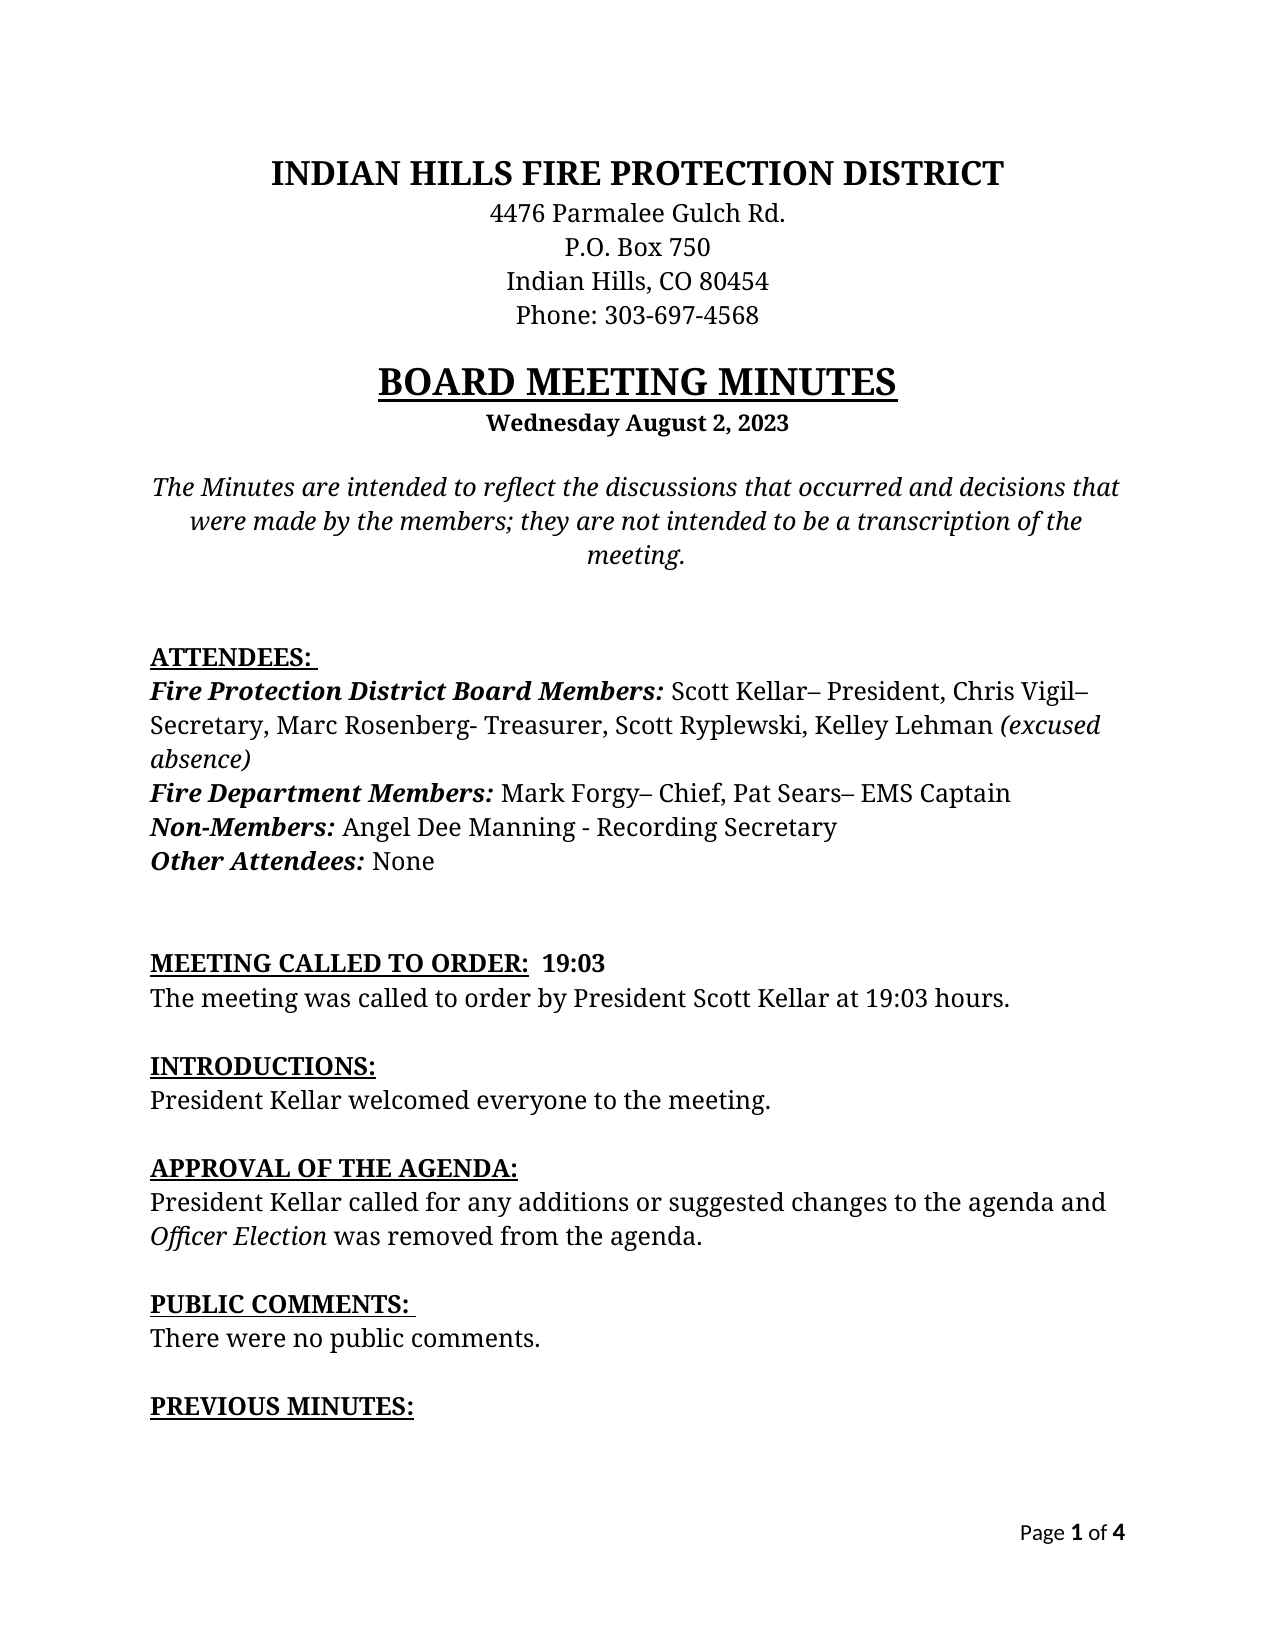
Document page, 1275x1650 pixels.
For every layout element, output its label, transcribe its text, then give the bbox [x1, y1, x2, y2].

text Other Attendees: None [150, 844, 1125, 878]
text ATTENDEES: [150, 639, 1125, 674]
text Phone: 303-697-4568 [150, 298, 1125, 332]
text President Kellar called for any additions or suggested changes to the agenda and Officer Election was removed from the agenda. [150, 1184, 1125, 1253]
text BOARD MEETING MINUTES [150, 356, 1125, 407]
text PUBLIC COMMENTS: [150, 1287, 1125, 1321]
text Non-Members: Angel Dee Manning - Recording Secretary [150, 810, 1125, 844]
text INTRODUCTIONS: [150, 1048, 1125, 1082]
text The Minutes are intended to reflect the discussions that occurred and decisions that were made by the members; they are not intended to be a transcription of the meeting. [150, 469, 1125, 571]
text The meeting was called to order by President Scott Kellar at 19:03 hours. [150, 980, 1125, 1014]
text Wednesday August 2, 2023 [150, 407, 1125, 438]
text Fire Protection District Board Members: Scott Kellar– President, Chris Vigil– Secretary, Marc Rosenberg- Treasurer, Scott Ryplewski, Kelley Lehman (excused absence) [150, 674, 1125, 776]
text P.O. Box 750 [150, 229, 1125, 263]
text There were no public comments. [150, 1321, 1125, 1355]
text MEETING CALLED TO ORDER: 19:03 [150, 946, 1125, 980]
text INDIAN HILLS FIRE PROTECTION DISTRICT [150, 150, 1125, 195]
text 4476 Parmalee Gulch Rd. [150, 195, 1125, 229]
text Fire Department Members: Mark Forgy– Chief, Pat Sears– EMS Captain [150, 776, 1125, 810]
text PREVIOUS MINUTES: [150, 1389, 1125, 1423]
text Indian Hills, CO 80454 [150, 263, 1125, 298]
text President Kellar welcomed everyone to the meeting. [150, 1082, 1125, 1116]
text APPROVAL OF THE AGENDA: [150, 1151, 1125, 1184]
